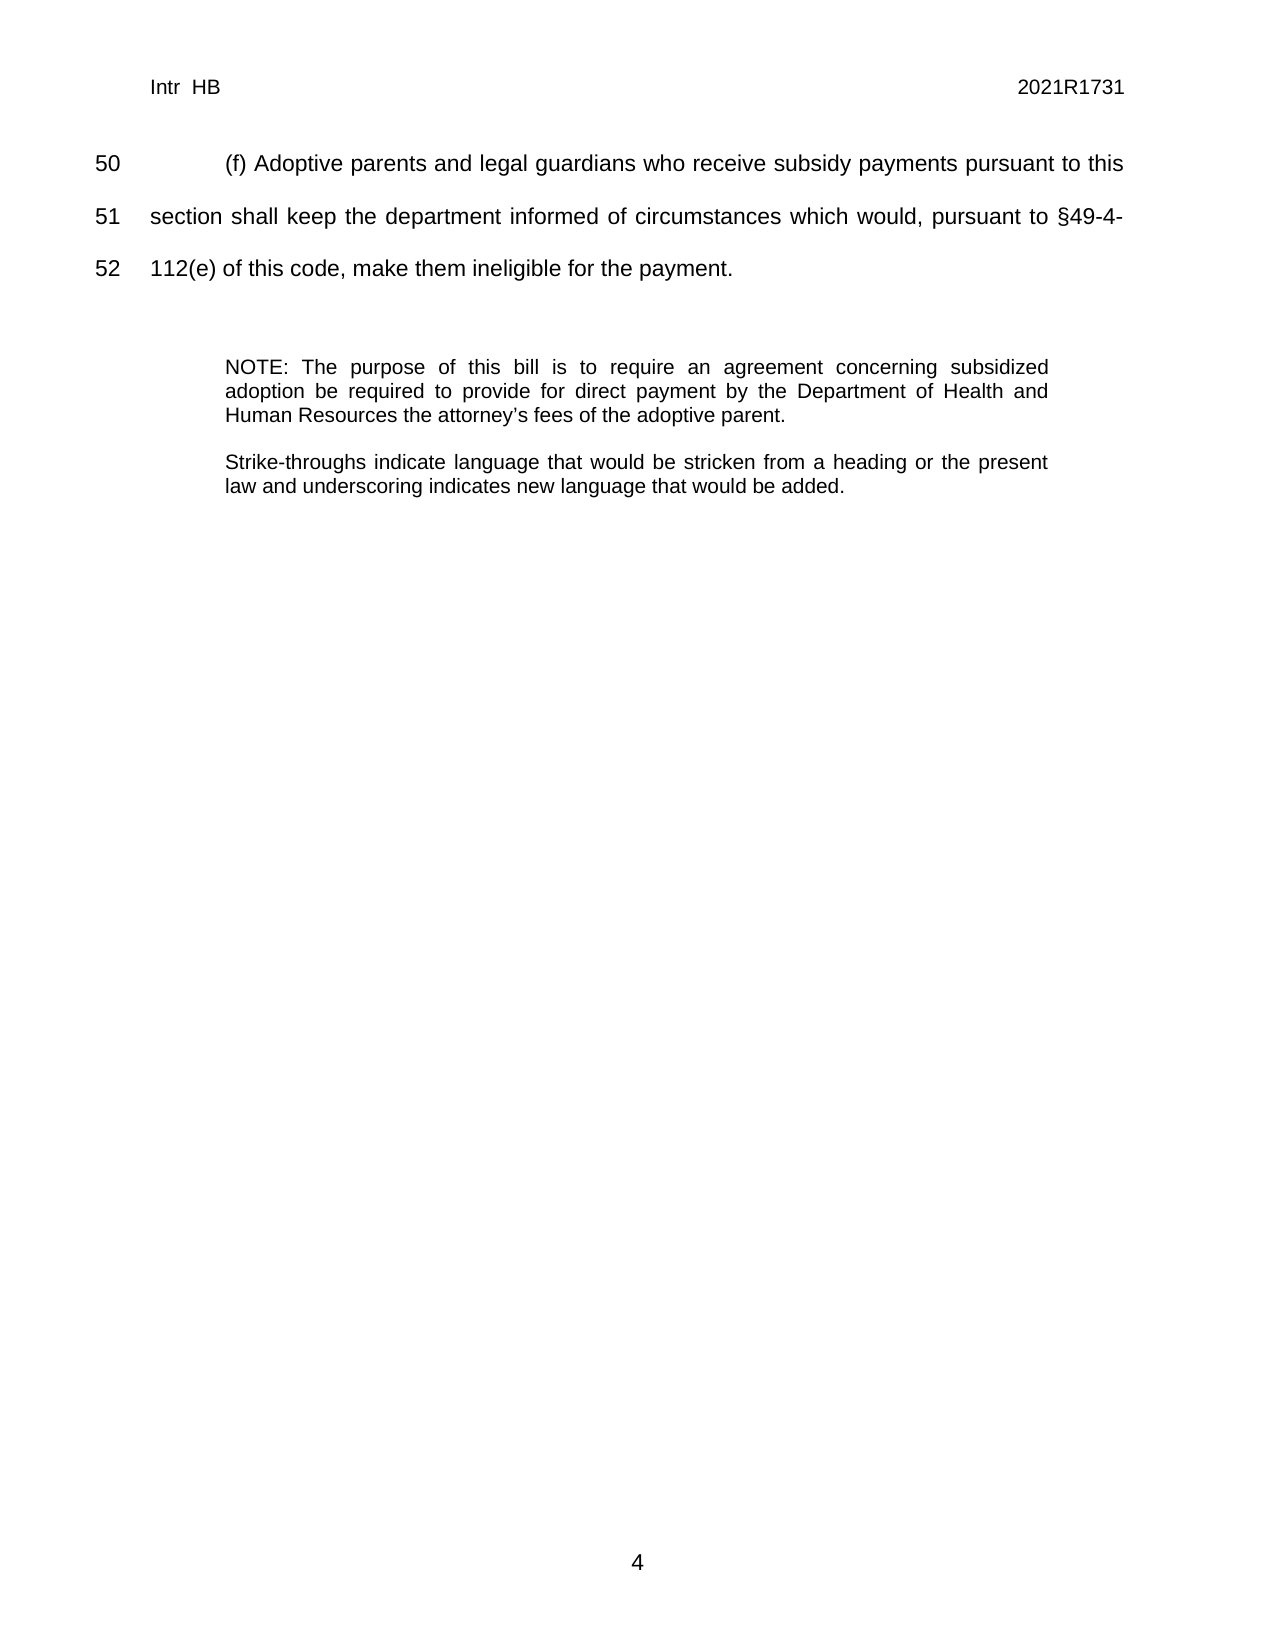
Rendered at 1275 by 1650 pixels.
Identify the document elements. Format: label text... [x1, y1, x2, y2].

text (f) Adoptive parents and legal guardians who receive subsidy payments pursuant to this section shall keep the department informed of circumstances which would, pursuant to §49-4-112(e) of this code, make them ineligible for the payment. [150, 150, 1125, 282]
text Strike-throughs indicate language that would be stricken from a heading or the present law and underscoring indicates new language that would be added. [225, 450, 1050, 498]
text NOTE: The purpose of this bill is to require an agreement concerning subsidized adoption be required to provide for direct payment by the Department of Health and Human Resources the attorney’s fees of the adoptive parent. [225, 355, 1050, 427]
